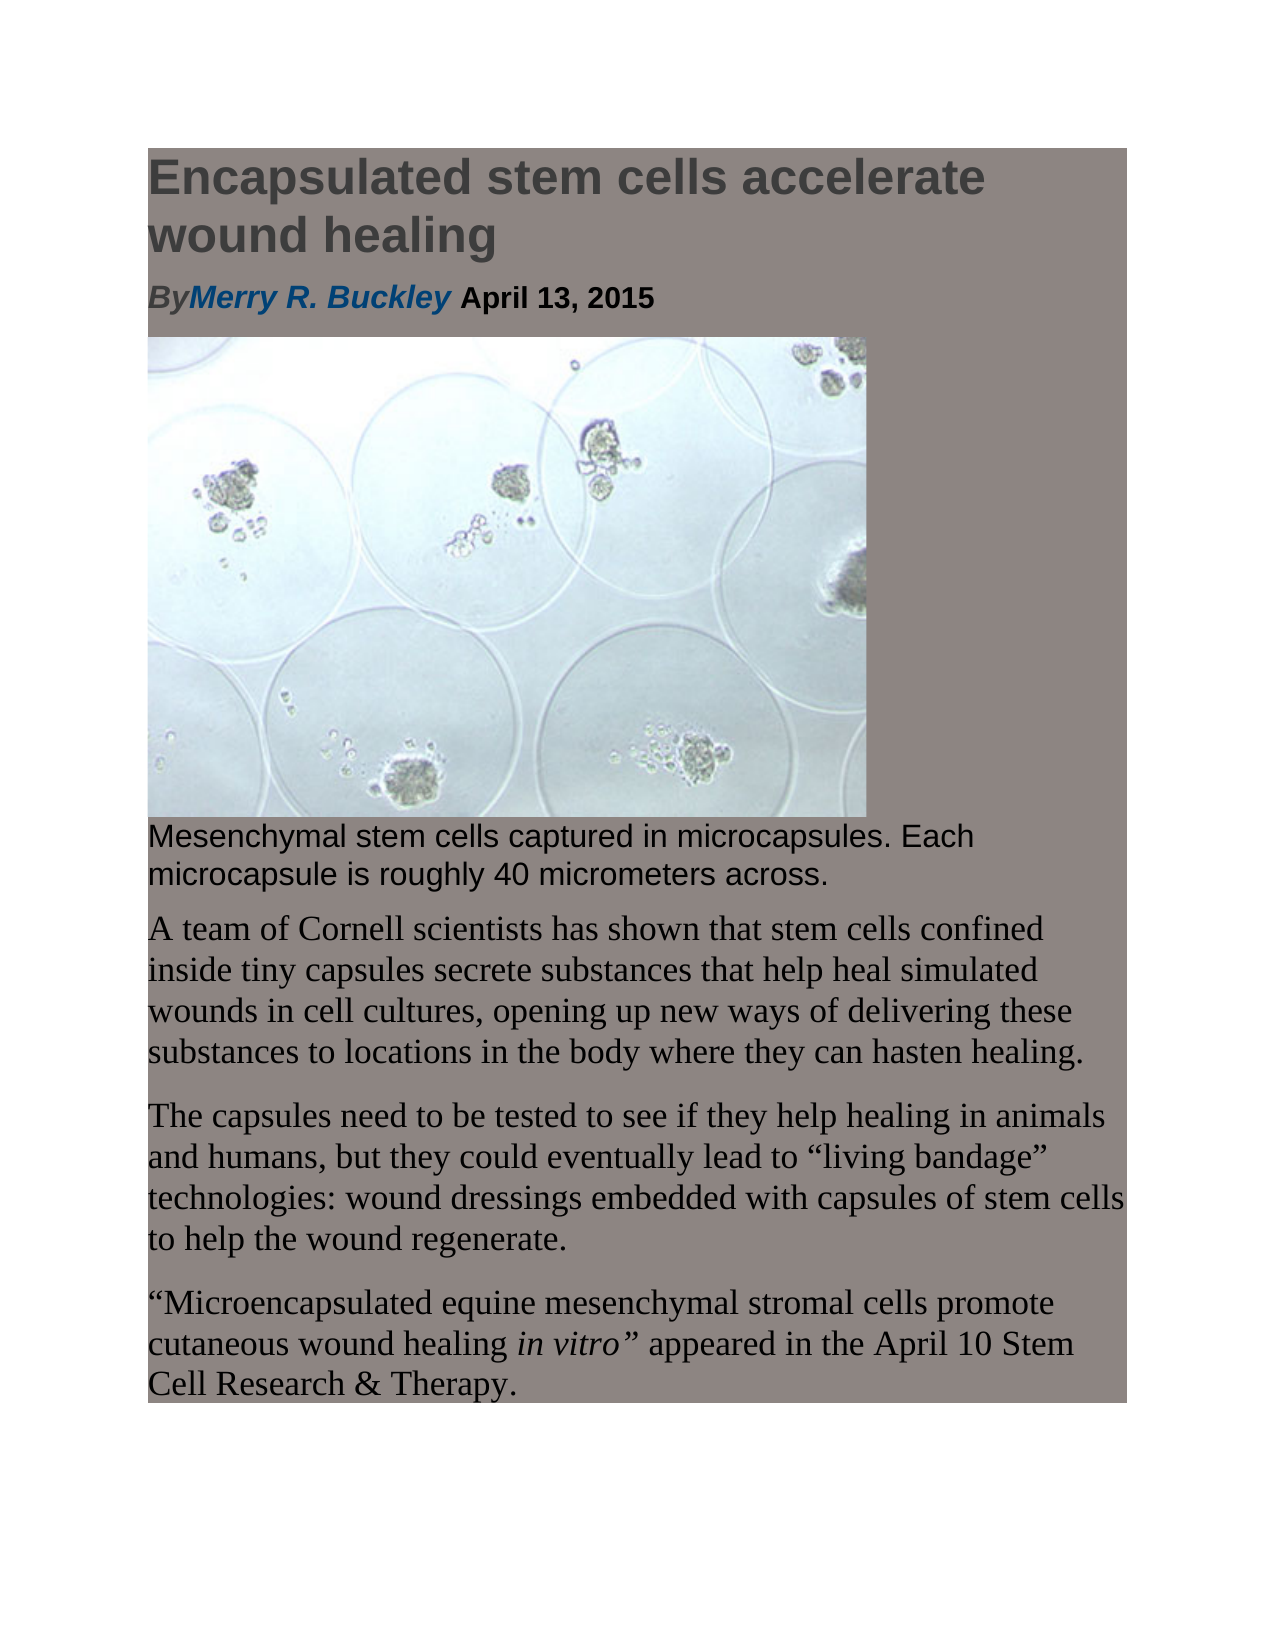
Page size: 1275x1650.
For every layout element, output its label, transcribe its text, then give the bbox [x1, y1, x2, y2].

picture [147, 337, 867, 817]
text The capsules need to be tested to see if they help healing in animals and humans, but they could eventually lead to “living bandage” technologies: wound dressings embedded with capsules of stem cells to help the wound regenerate. [148, 1094, 1127, 1258]
text Encapsulated stem cells accelerate wound healing [148, 148, 1127, 263]
subtitle ByMerry R. Buckley April 13, 2015 [148, 278, 1127, 315]
text A team of Cornell scientists has shown that stem cells confined inside tiny capsules secrete substances that help heal simulated wounds in cell cultures, opening up new ways of delivering these substances to locations in the body where they can hasten healing. [148, 907, 1127, 1071]
text “Microencapsulated equine mesenchymal stromal cells promote cutaneous wound healing in vitro” appeared in the April 10 Stem Cell Research & Therapy. [148, 1281, 1127, 1403]
text Mesenchymal stem cells captured in microcapsules. Each microcapsule is roughly 40 micrometers across. [148, 817, 1127, 892]
